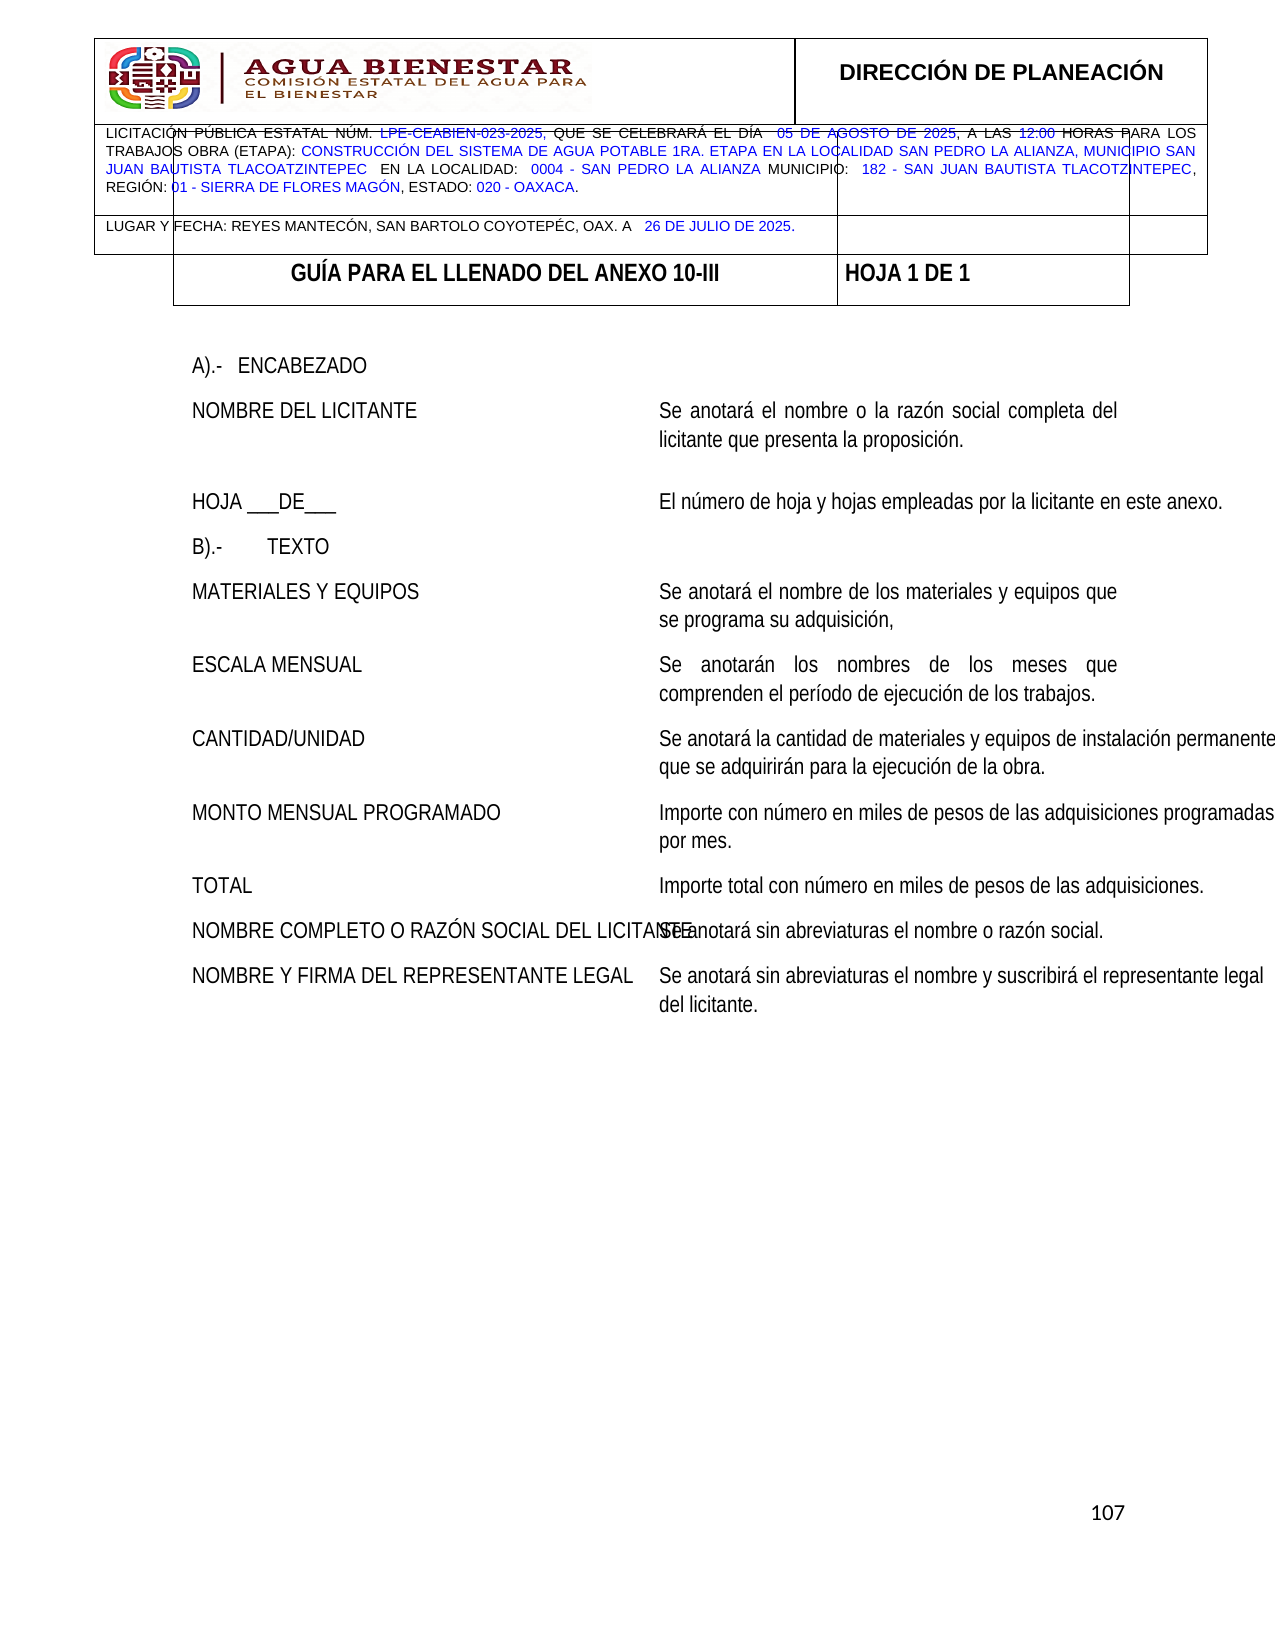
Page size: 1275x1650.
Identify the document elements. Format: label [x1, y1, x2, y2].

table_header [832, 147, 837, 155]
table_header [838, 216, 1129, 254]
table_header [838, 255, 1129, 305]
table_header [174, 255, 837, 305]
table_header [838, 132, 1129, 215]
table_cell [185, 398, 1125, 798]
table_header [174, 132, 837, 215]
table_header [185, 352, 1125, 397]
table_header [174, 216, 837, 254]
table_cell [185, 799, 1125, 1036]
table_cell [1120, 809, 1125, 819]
picture [104, 42, 592, 112]
